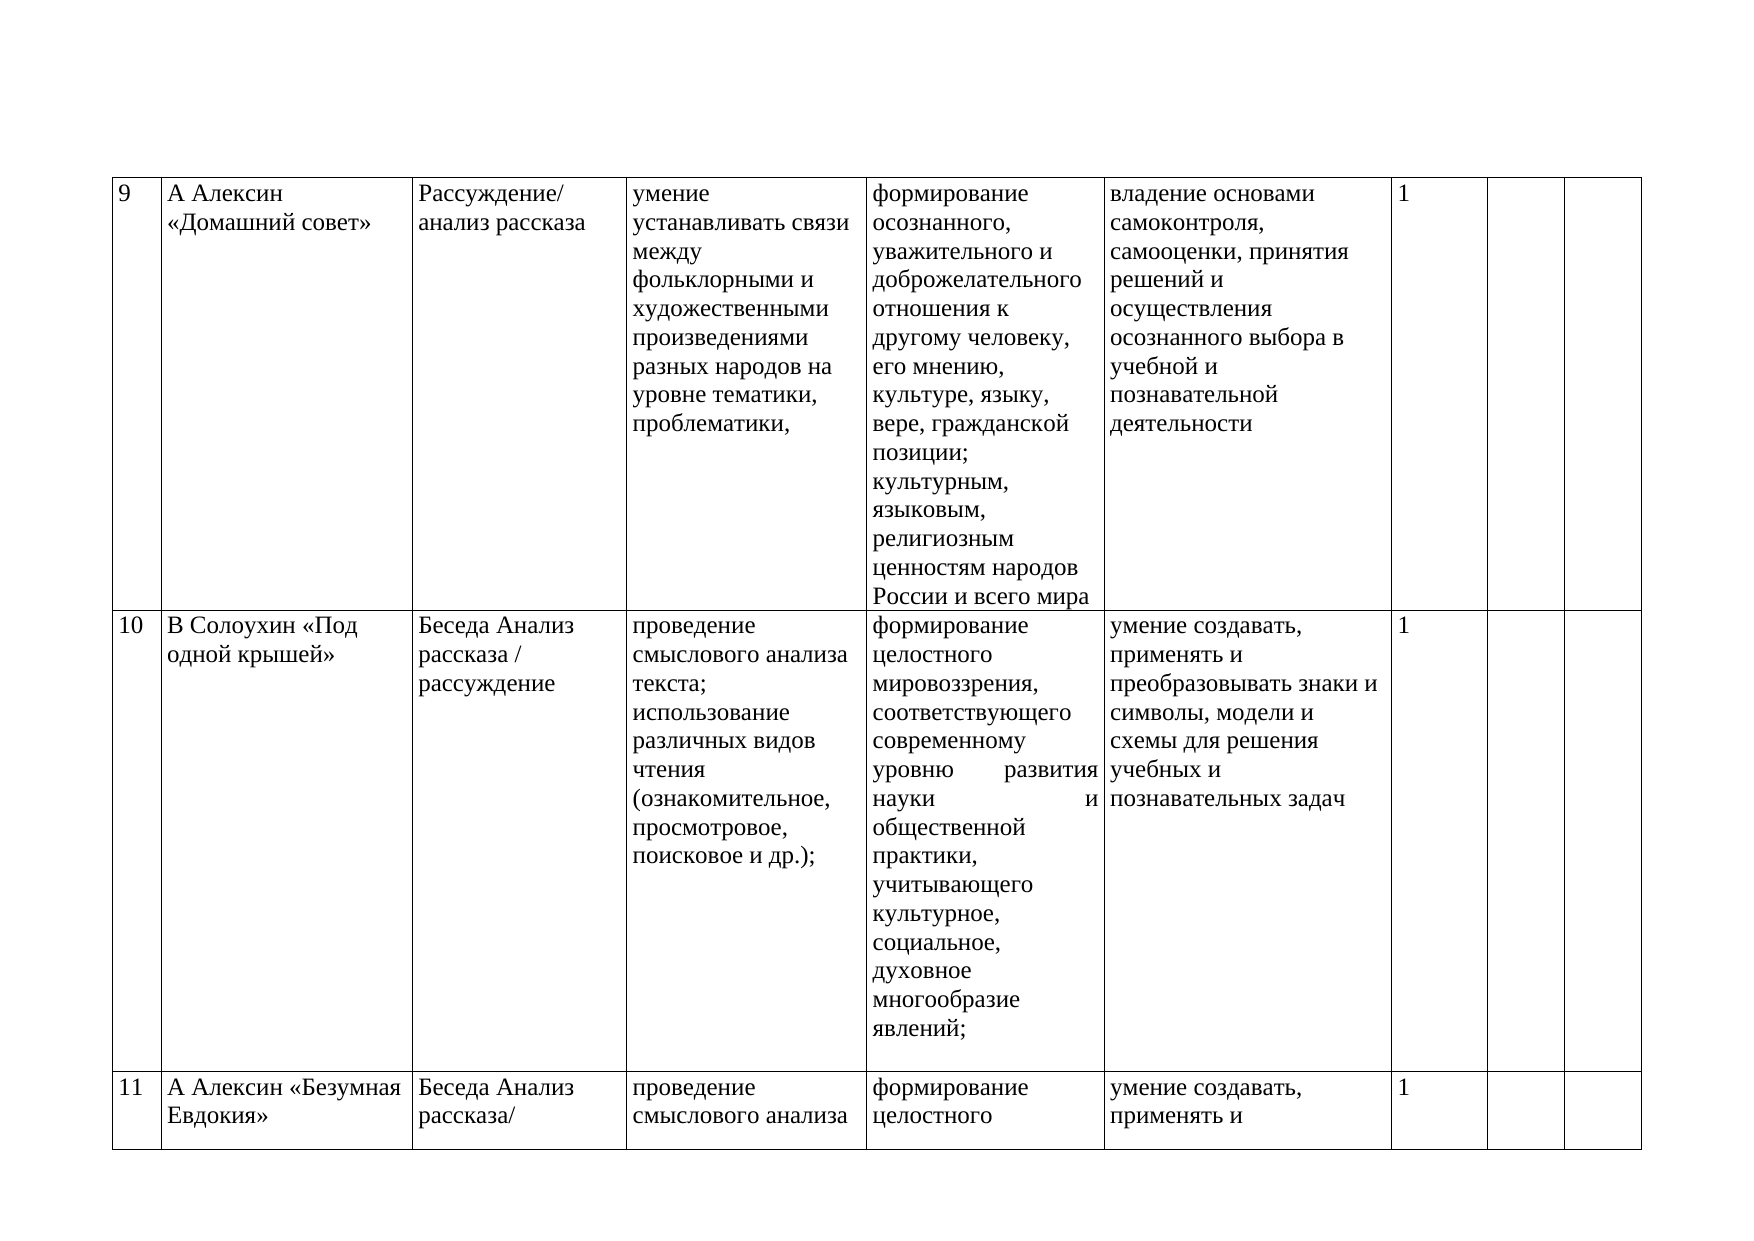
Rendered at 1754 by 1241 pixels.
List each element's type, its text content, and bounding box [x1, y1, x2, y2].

table_cell 1 [1392, 178, 1487, 609]
table_cell умение создавать, применять и преобразовывать знаки и символы, модели и схемы для решения учебных и познавательных задач [1105, 611, 1391, 1071]
table_cell [1565, 1072, 1641, 1149]
table_cell Беседа Анализ рассказа / рассуждение [413, 611, 626, 1071]
table_cell В Солоухин «Под одной крышей» [162, 611, 412, 1071]
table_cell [1105, 1072, 1391, 1149]
table_cell проведение смыслового анализа текста; использование различных видов чтения (ознакомительное, просмотровое, поисковое и др.); [627, 611, 866, 1071]
table_cell 9 [113, 178, 161, 609]
table_cell А Алексин «Домашний совет» [162, 178, 412, 609]
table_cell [1105, 178, 1391, 609]
table_cell 1 [1392, 611, 1487, 1071]
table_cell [413, 1072, 626, 1149]
table_cell [1565, 611, 1641, 1071]
table_cell 1 [1392, 1072, 1487, 1149]
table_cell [627, 1072, 866, 1149]
table_cell 11 [113, 1072, 161, 1149]
table_cell 10 [113, 611, 161, 1071]
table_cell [867, 1072, 1104, 1149]
table_cell формирование осознанного, уважительного и доброжелательного отношения к другому человеку, его мнению, культуре, языку, вере, гражданской позиции; культурным, языковым, религиозным ценностям народов России и всего мира [867, 178, 1104, 609]
table_cell [1488, 178, 1564, 609]
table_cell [413, 178, 626, 609]
table_cell [1488, 611, 1564, 1071]
table_cell [1565, 178, 1641, 609]
table_cell умение устанавливать связи между фольклорными и художественными произведениями разных народов на уровне тематики, проблематики, [627, 178, 866, 609]
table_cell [162, 1072, 412, 1149]
table_cell [1488, 1072, 1564, 1149]
